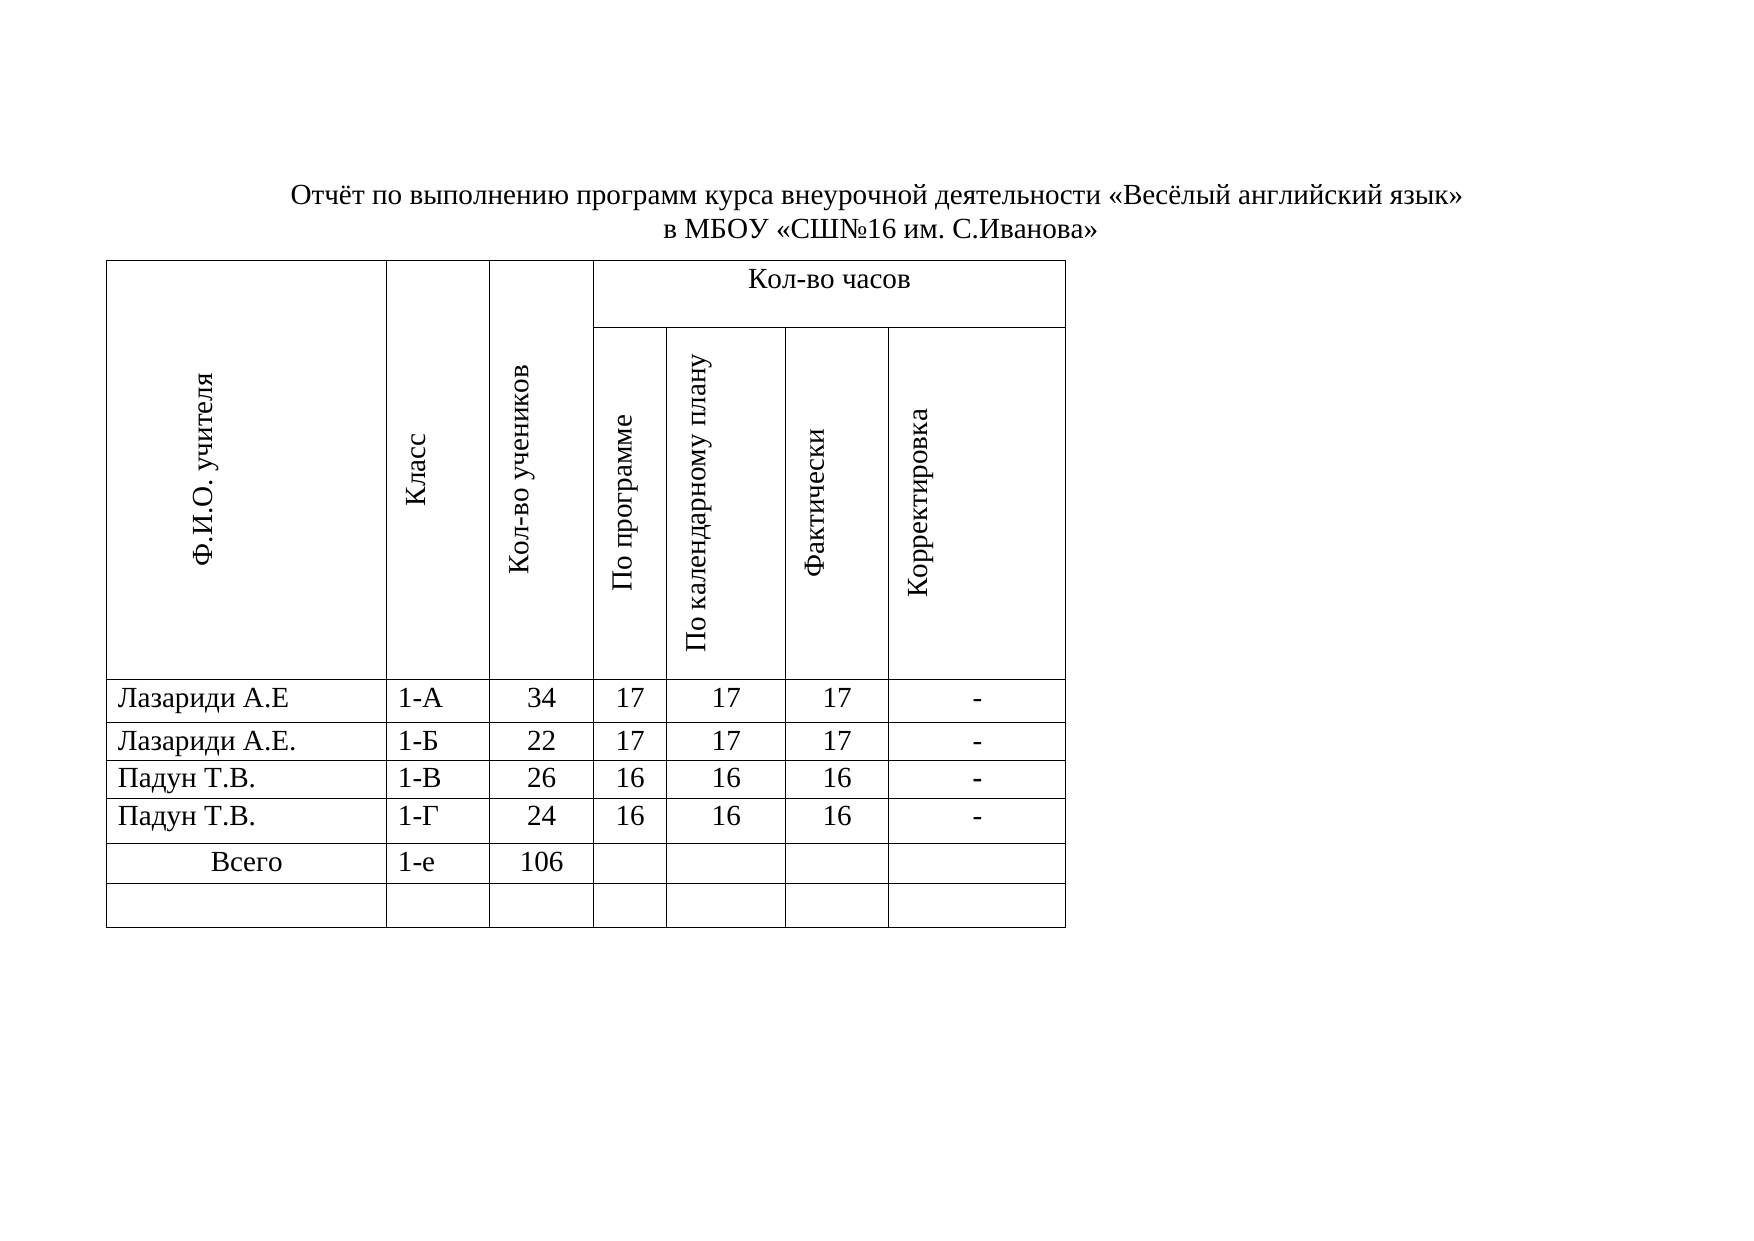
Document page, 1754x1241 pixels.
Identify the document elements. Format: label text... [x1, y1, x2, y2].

table_cell Лазариди А.Е [107, 680, 386, 722]
text Отчёт по выполнению программ курса внеурочной деятельности «Весёлый английский язык» [118, 177, 1636, 211]
table_cell 26 [490, 761, 593, 797]
table_header Класс [387, 261, 489, 679]
table_cell 1-Б [387, 723, 489, 759]
table_cell 16 [594, 799, 666, 843]
table_cell Корректировка [889, 328, 1065, 679]
table_cell 1-е [387, 844, 489, 883]
table_cell - [889, 761, 1065, 797]
table_cell Падун Т.В. [107, 761, 386, 797]
table_cell 16 [667, 799, 785, 843]
table_cell 17 [594, 723, 666, 759]
table_cell [786, 884, 888, 927]
table_cell 106 [490, 844, 593, 883]
table_cell Падун Т.В. [107, 799, 386, 843]
table_cell 24 [490, 799, 593, 843]
table_cell 17 [667, 680, 785, 722]
table_cell 17 [786, 680, 888, 722]
table_cell По календарному плану [667, 328, 785, 679]
table_cell 1-В [387, 761, 489, 797]
table_cell Всего [107, 844, 386, 883]
table_cell [594, 884, 666, 927]
table_header Кол-во учеников [490, 261, 593, 679]
table_cell - [889, 723, 1065, 759]
table_cell [594, 844, 666, 883]
table_cell 34 [490, 680, 593, 722]
table_cell 16 [786, 799, 888, 843]
table_cell 16 [667, 761, 785, 797]
table_cell 16 [786, 761, 888, 797]
table_cell 16 [594, 761, 666, 797]
table_cell [387, 884, 489, 927]
table_cell 17 [786, 723, 888, 759]
text в МБОУ «СШ№16 им. С.Иванова» [118, 211, 1636, 244]
table_cell [107, 884, 386, 927]
table_cell 17 [594, 680, 666, 722]
table_cell 1-А [387, 680, 489, 722]
table_cell - [889, 799, 1065, 843]
table_cell [667, 884, 785, 927]
table_cell [889, 844, 1065, 883]
table_header Кол-во часов [594, 261, 1065, 327]
table_cell Лазариди А.Е. [107, 723, 386, 759]
table_cell [490, 884, 593, 927]
table_header Ф.И.О. учителя [107, 261, 386, 679]
table_cell 17 [667, 723, 785, 759]
table_cell - [889, 680, 1065, 722]
table_cell [889, 884, 1065, 927]
table_cell [786, 844, 888, 883]
table_cell Фактически [786, 328, 888, 679]
table_cell 22 [490, 723, 593, 759]
table_cell [667, 844, 785, 883]
table_cell 1-Г [387, 799, 489, 843]
table_cell По программе [594, 328, 666, 679]
